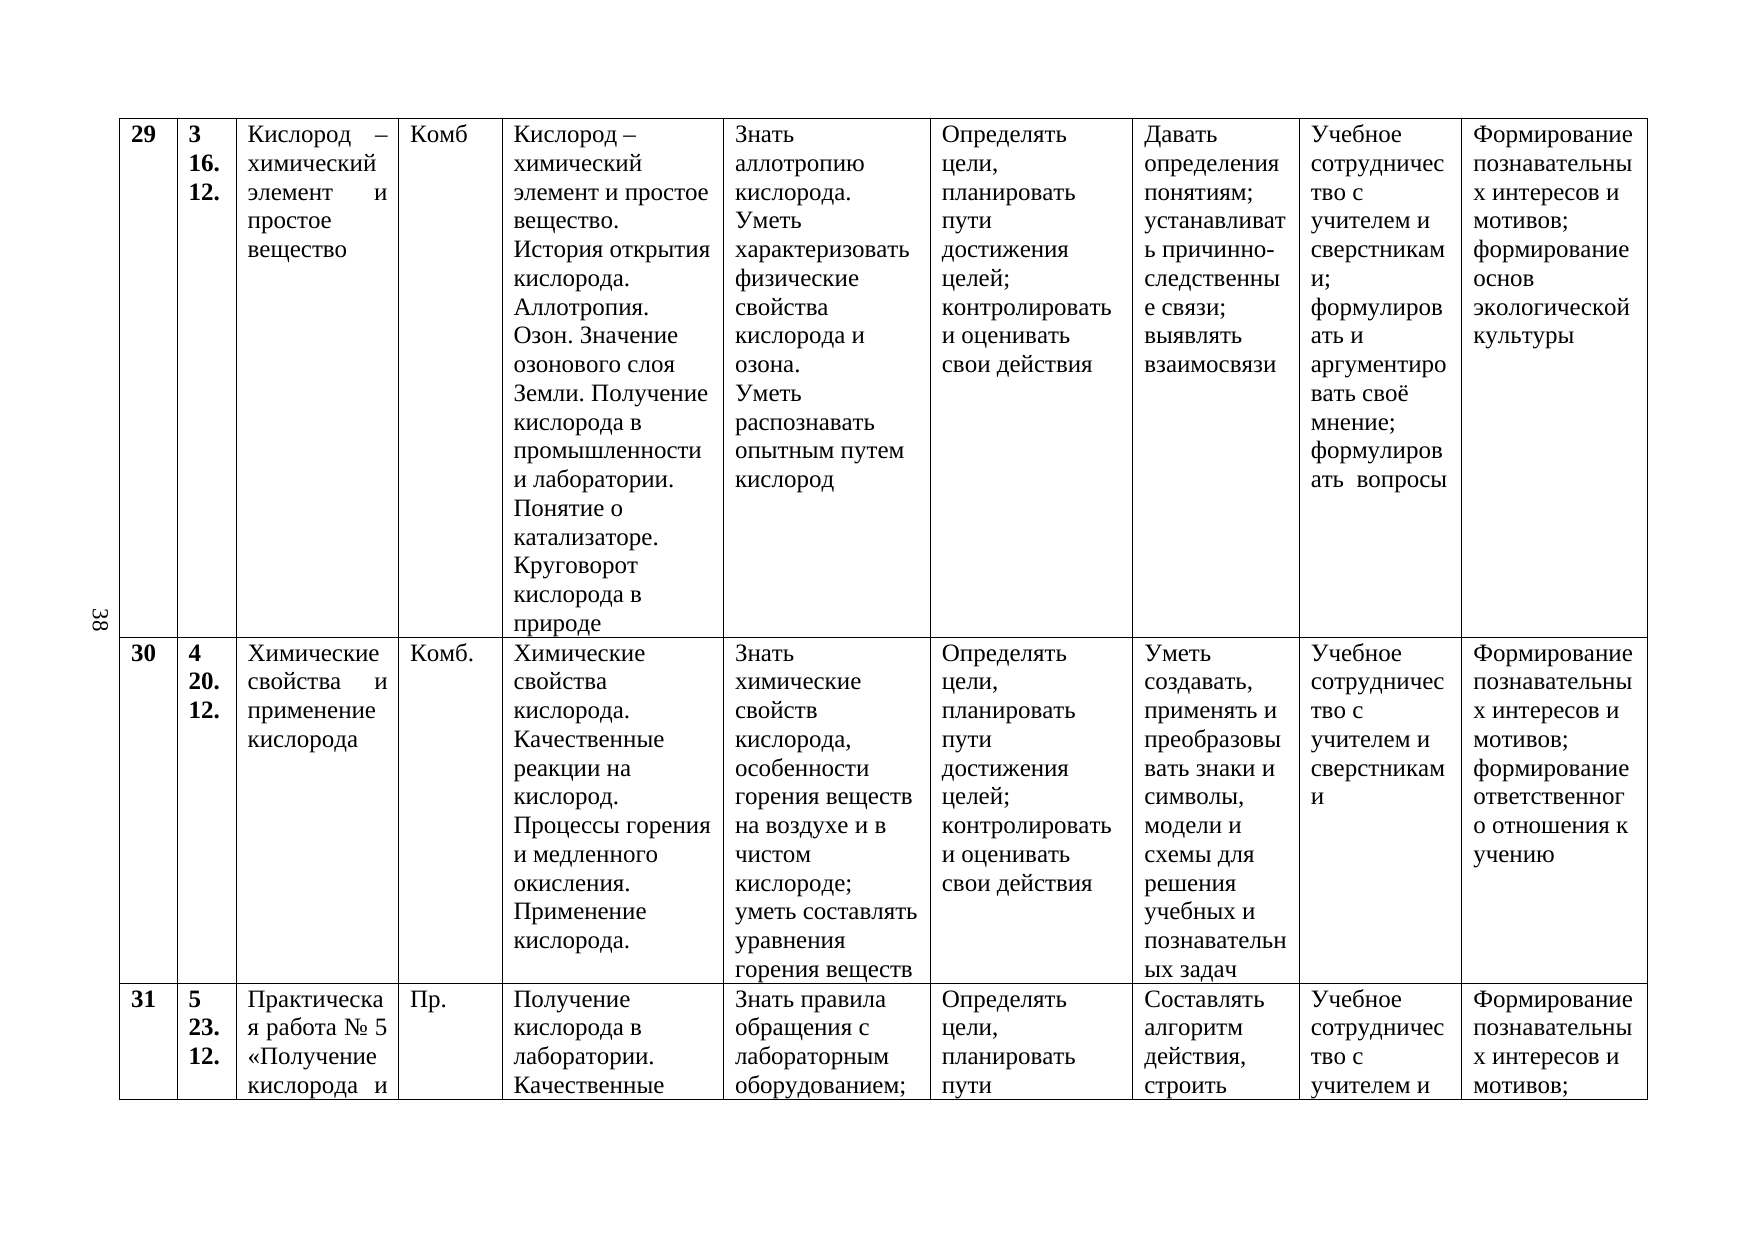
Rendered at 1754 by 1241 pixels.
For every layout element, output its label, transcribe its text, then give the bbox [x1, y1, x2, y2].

table_cell Знать химические свойств кислорода, особенности горения веществ на воздухе и в чистом кислороде; уметь составлять уравнения горения веществ [724, 638, 930, 983]
table_cell Пр. [399, 984, 502, 1099]
table_cell Кислород – химический элемент и простое вещество [237, 119, 398, 637]
table_cell Химические свойства и применение кислорода [237, 638, 398, 983]
table_cell Комб [399, 119, 502, 637]
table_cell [503, 984, 723, 1099]
table_cell Химические свойства кислорода. Качественные реакции на кислород. Процессы горения и медленного окисления. Применение кислорода. [503, 638, 723, 983]
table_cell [1133, 984, 1299, 1099]
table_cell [1462, 984, 1647, 1099]
table_cell 30 [120, 638, 177, 983]
table_cell 31 [120, 984, 177, 1099]
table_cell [724, 984, 930, 1099]
table_cell Определять цели, планировать пути достижения целей; контролировать и оценивать свои действия [931, 638, 1132, 983]
table_cell Уметь создавать, применять и преобразовывать знаки и символы, модели и схемы для решения учебных и познавательных задач [1133, 638, 1299, 983]
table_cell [237, 984, 398, 1099]
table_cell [931, 984, 1132, 1099]
table_cell Учебное сотрудничество с учителем и сверстниками [1300, 638, 1461, 983]
table_cell Знать аллотропию кислорода. Уметь характеризовать физические свойства кислорода и озона. Уметь распознавать опытным путем кислород [724, 119, 930, 637]
table_cell Давать определения понятиям; устанавливать причинно-следственные связи; выявлять взаимосвязи [1133, 119, 1299, 637]
table_cell 4 20.12. [178, 638, 236, 983]
table_cell Комб. [399, 638, 502, 983]
table_cell Формирование познавательных интересов и мотивов; формирование ответственного отношения к учению [1462, 638, 1647, 983]
table_cell 5 23.12. [178, 984, 236, 1099]
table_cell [1462, 119, 1647, 637]
table_cell 29 [120, 119, 177, 637]
table_cell 3 16.12. [178, 119, 236, 637]
table_cell Учебное сотрудничество с учителем и сверстниками; формулировать и аргументировать своё мнение; формулировать вопросы [1300, 119, 1461, 637]
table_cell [1300, 984, 1461, 1099]
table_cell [931, 119, 1132, 637]
table_cell Кислород – химический элемент и простое вещество. История открытия кислорода. Аллотропия. Озон. Значение озонового слоя Земли. Получение кислорода в промышленности и лаборатории. Понятие о катализаторе. Круговорот кислорода в природе [503, 119, 723, 637]
